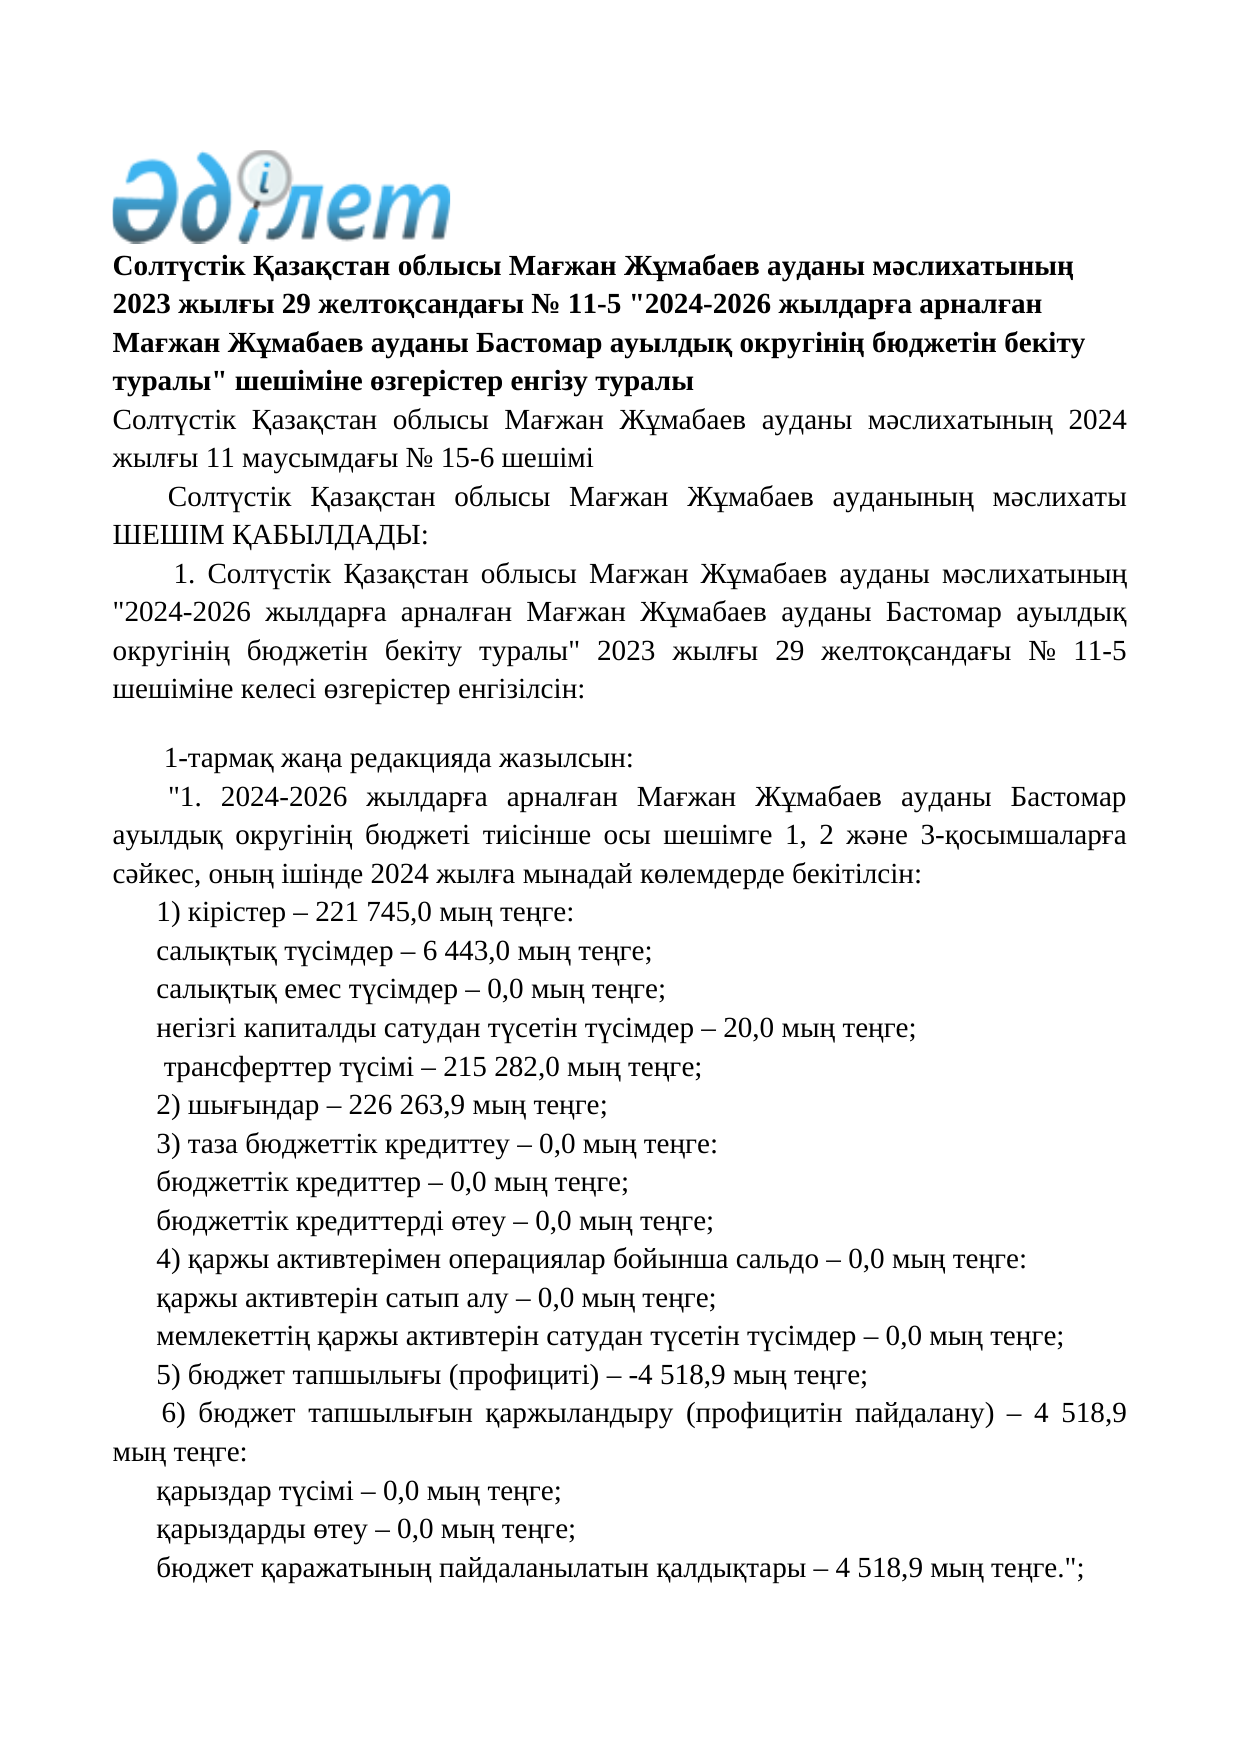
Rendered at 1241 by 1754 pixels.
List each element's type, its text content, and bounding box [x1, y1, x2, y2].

text бюджет қаражатының пайдаланылатын қалдықтары – 4 518,9 мың теңге."; [112, 1550, 1128, 1583]
text Солтүстік Қазақстан облысы Мағжан Жұмабаев ауданы мәслихатының 2024 жылғы 11 маусымдағы № 15-6 шешімі [112, 402, 1128, 474]
text Солтүстік Қазақстан облысы Мағжан Жұмабаев ауданы мәслихатының 2023 жылғы 29 желтоқсандағы № 11-5 "2024-2026 жылдарға арналған Мағжан Жұмабаев ауданы Бастомар ауылдық округінің бюджетін бекіту туралы" шешіміне өзгерістер енгізу туралы [112, 248, 1128, 397]
text 6) бюджет тапшылығын қаржыландыру (профицитін пайдалану) – 4 518,9 мың теңге: [112, 1396, 1128, 1468]
text салықтық түсімдер – 6 443,0 мың теңге; [112, 933, 1128, 967]
text "1. 2024-2026 жылдарға арналған Мағжан Жұмабаев ауданы Бастомар ауылдық округінің бюджеті тиісінше осы шешімге 1, 2 және 3-қосымшаларға сәйкес, оның ішінде 2024 жылға мынадай көлемдерде бекітілсін: [112, 779, 1128, 889]
text бюджеттік кредиттерді өтеу – 0,0 мың теңге; [112, 1203, 1128, 1236]
text бюджеттік кредиттер – 0,0 мың теңге; [112, 1164, 1128, 1198]
text 1) кірістер – 221 745,0 мың теңге: [112, 894, 1128, 928]
text қарыздар түсімі – 0,0 мың теңге; [112, 1473, 1128, 1506]
text 3) таза бюджеттік кредиттеу – 0,0 мың теңге: [112, 1126, 1128, 1159]
text салықтық емес түсімдер – 0,0 мың теңге; [112, 972, 1128, 1005]
text қарыздарды өтеу – 0,0 мың теңге; [112, 1511, 1128, 1545]
text 1. Солтүстік Қазақстан облысы Мағжан Жұмабаев ауданы мәслихатының "2024-2026 жылдарға арналған Мағжан Жұмабаев ауданы Бастомар ауылдық округінің бюджетін бекіту туралы" 2023 жылғы 29 желтоқсандағы № 11-5 шешіміне келесі өзгерістер енгізілсін: [112, 556, 1128, 705]
text Солтүстік Қазақстан облысы Мағжан Жұмабаев ауданының мәслихаты ШЕШІМ ҚАБЫЛДАДЫ: [112, 479, 1128, 551]
text 1-тармақ жаңа редакцияда жазылсын: [112, 740, 1128, 774]
picture [112, 150, 451, 244]
text трансферттер түсімі – 215 282,0 мың теңге; [112, 1049, 1128, 1082]
text 5) бюджет тапшылығы (профициті) – -4 518,9 мың теңге; [112, 1357, 1128, 1391]
text 4) қаржы активтерімен операциялар бойынша сальдо – 0,0 мың теңге: [112, 1241, 1128, 1275]
text 2) шығындар – 226 263,9 мың теңге; [112, 1087, 1128, 1121]
text қаржы активтерін сатып алу – 0,0 мың теңге; [112, 1280, 1128, 1313]
text негізгі капиталды сатудан түсетін түсімдер – 20,0 мың теңге; [112, 1010, 1128, 1044]
text мемлекеттің қаржы активтерін сатудан түсетін түсімдер – 0,0 мың теңге; [112, 1318, 1128, 1352]
